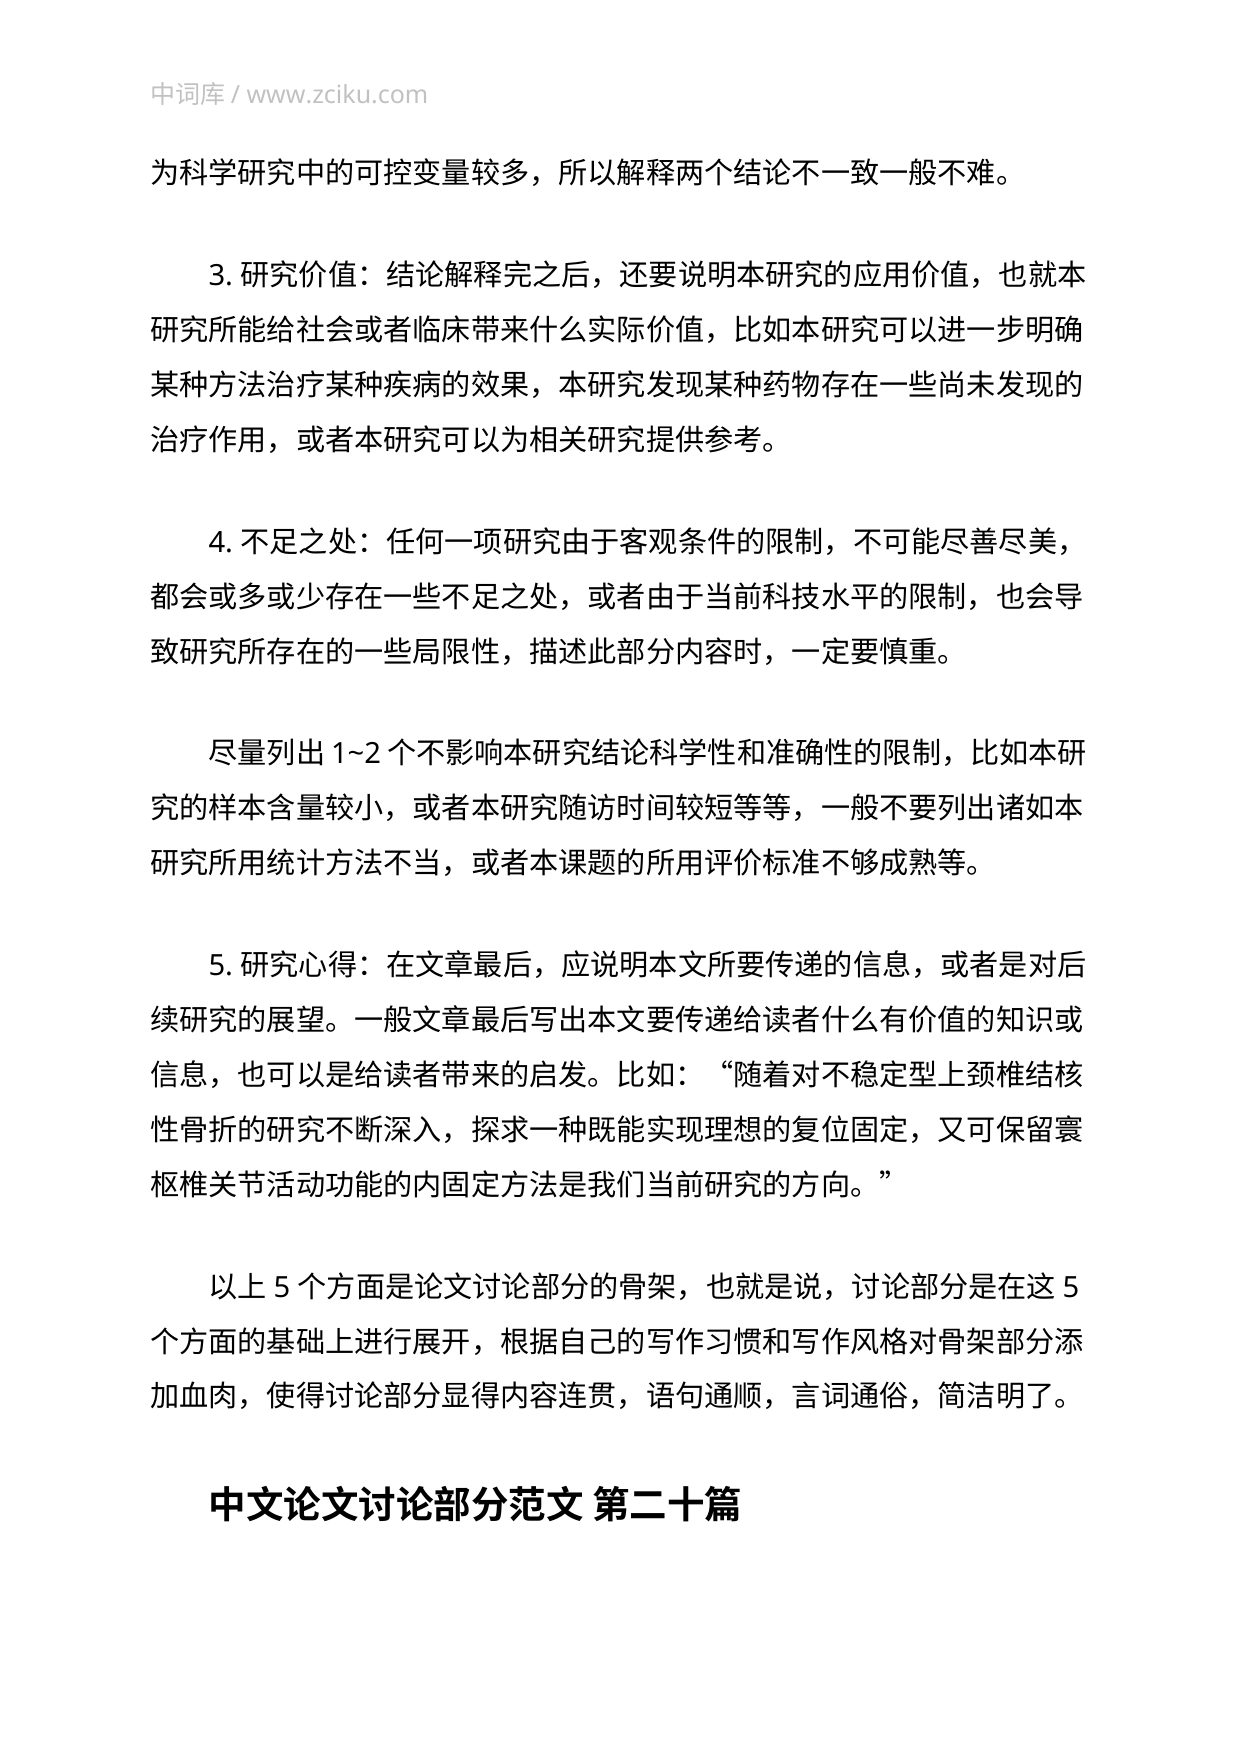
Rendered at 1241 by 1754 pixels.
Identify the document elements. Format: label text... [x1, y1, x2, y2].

text 尽量列出1~2个不影响本研究结论科学性和准确性的限制，比如本研究的样本含量较小，或者本研究随访时间较短等等，一般不要列出诸如本研究所用统计方法不当，或者本课题的所用评价标准不够成熟等。 [150, 730, 1090, 882]
text 4. 不足之处：任何一项研究由于客观条件的限制，不可能尽善尽美，都会或多或少存在一些不足之处，或者由于当前科技水平的限制，也会导致研究所存在的一些局限性，描述此部分内容时，一定要慎重。 [150, 518, 1090, 671]
text 5. 研究心得：在文章最后，应说明本文所要传递的信息，或者是对后续研究的展望。一般文章最后写出本文要传递给读者什么有价值的知识或信息，也可以是给读者带来的启发。比如：“随着对不稳定型上颈椎结核性骨折的研究不断深入，探求一种既能实现理想的复位固定，又可保留寰枢椎关节活动功能的内固定方法是我们当前研究的方向。” [150, 942, 1090, 1204]
text 3. 研究价值：结论解释完之后，还要说明本研究的应用价值，也就本研究所能给社会或者临床带来什么实际价值，比如本研究可以进一步明确某种方法治疗某种疾病的效果，本研究发现某种药物存在一些尚未发现的治疗作用，或者本研究可以为相关研究提供参考。 [150, 252, 1090, 459]
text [150, 150, 1090, 192]
text 以上 5 个方面是论文讨论部分的骨架，也就是说，讨论部分是在这 5 个方面的基础上进行展开，根据自己的写作习惯和写作风格对骨架部分添加血肉，使得讨论部分显得内容连贯，语句通顺，言词通俗，简洁明了。 [150, 1263, 1090, 1415]
text 中文论文讨论部分范文 第二十篇 [150, 1475, 1090, 1529]
